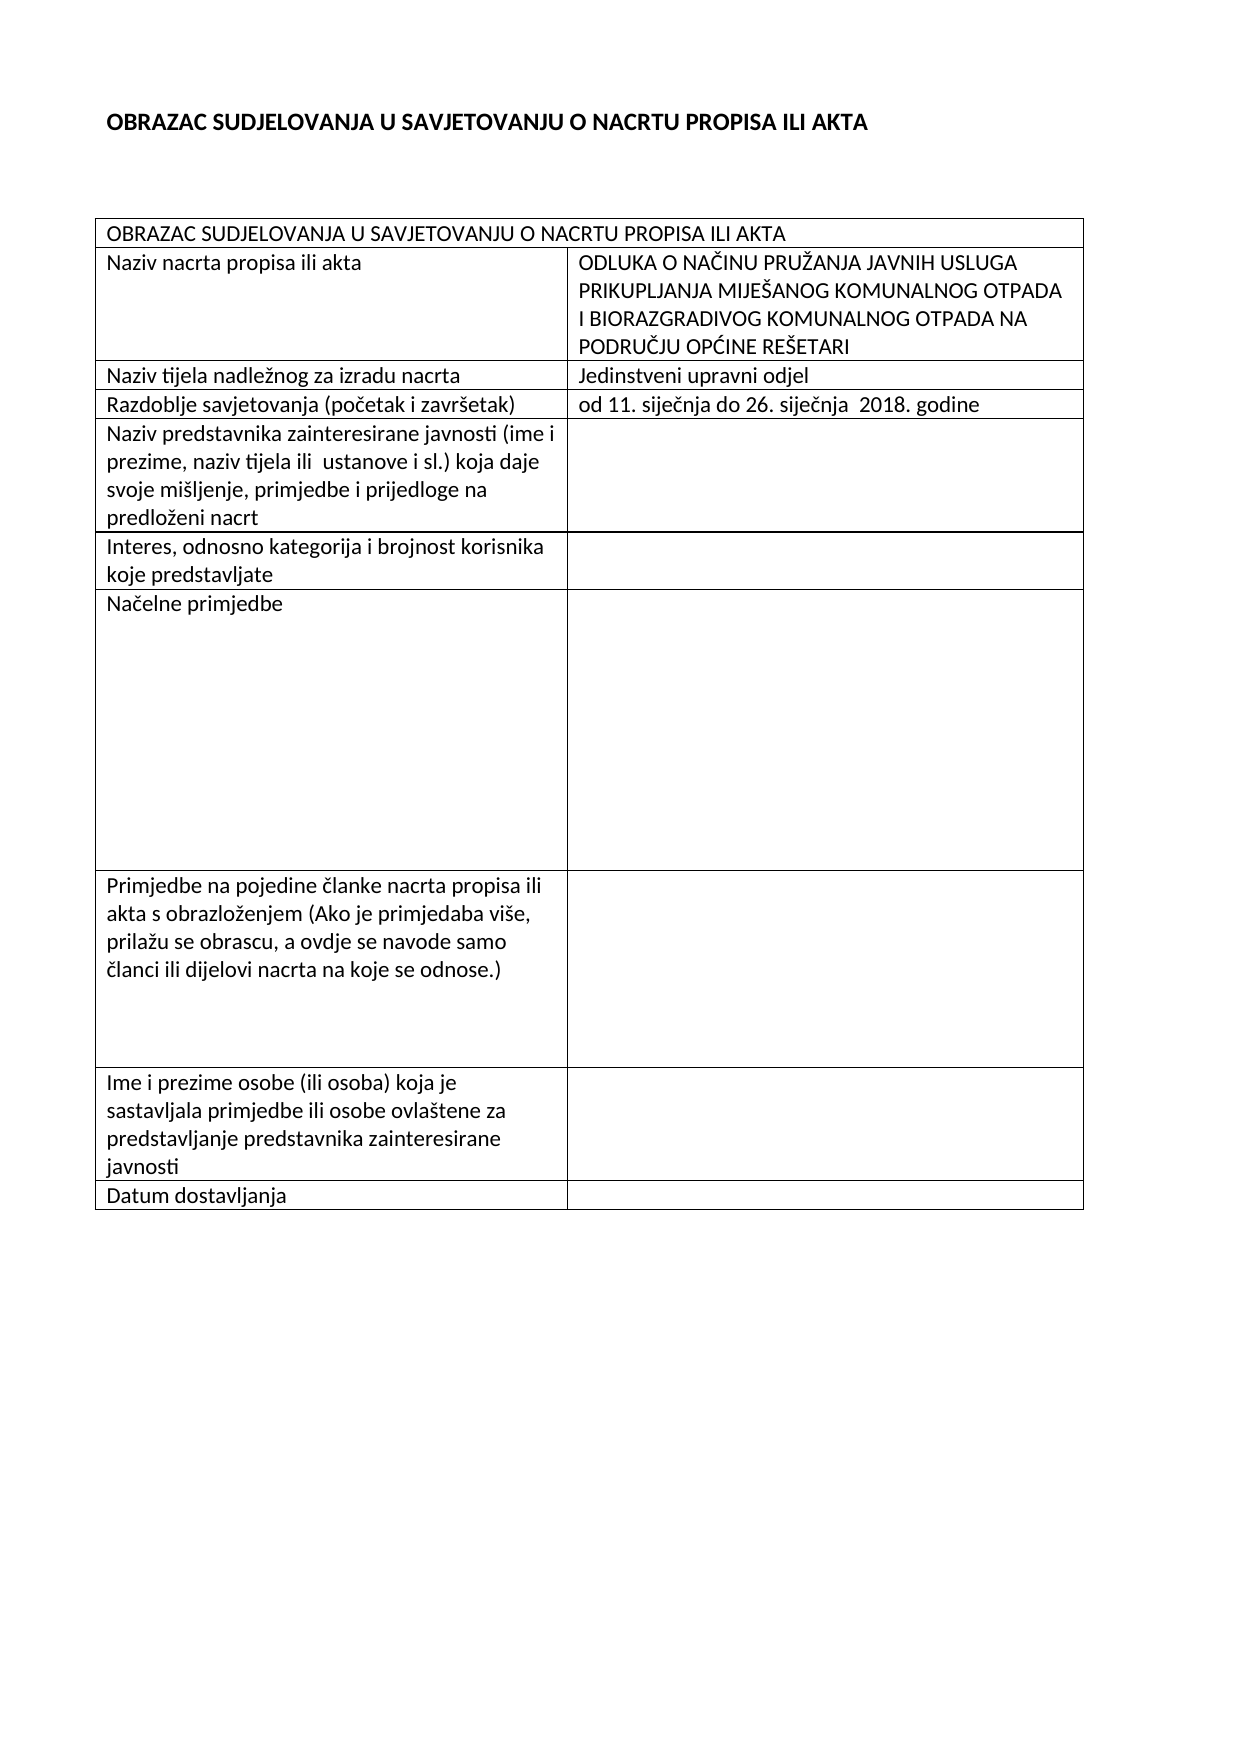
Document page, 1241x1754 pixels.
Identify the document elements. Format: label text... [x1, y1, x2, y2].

table_cell Naziv predstavnika zainteresirane javnosti (ime i prezime, naziv tijela ili ustanove i sl.) koja daje svoje mišljenje, primjedbe i prijedloge na predloženi nacrt [96, 419, 567, 531]
table_cell Jedinstveni upravni odjel [568, 361, 1083, 389]
table_cell [568, 533, 1083, 588]
table_cell ODLUKA O NAČINU PRUŽANJA JAVNIH USLUGA PRIKUPLJANJA MIJEŠANOG KOMUNALNOG OTPADA I BIORAZGRADIVOG KOMUNALNOG OTPADA NA PODRUČJU OPĆINE REŠETARI [568, 248, 1083, 360]
table_cell Razdoblje savjetovanja (početak i završetak) [96, 390, 567, 418]
table_cell [568, 871, 1083, 1067]
table_cell Naziv tijela nadležnog za izradu nacrta [96, 361, 567, 389]
table_cell [568, 590, 1083, 870]
table_cell Načelne primjedbe [96, 590, 567, 870]
table_cell Interes, odnosno kategorija i brojnost korisnika koje predstavljate [96, 533, 567, 588]
table_cell [568, 1068, 1083, 1180]
table_cell Ime i prezime osobe (ili osoba) koja je sastavljala primjedbe ili osobe ovlaštene za predstavljanje predstavnika zainteresirane javnosti [96, 1068, 567, 1180]
table_cell [568, 1181, 1083, 1209]
table_cell od 11. siječnja do 26. siječnja 2018. godine [568, 390, 1083, 418]
table_cell Primjedbe na pojedine članke nacrta propisa ili akta s obrazloženjem (Ako je primjedaba više, prilažu se obrascu, a ovdje se navode samo članci ili dijelovi nacrta na koje se odnose.) [96, 871, 567, 1067]
table_header OBRAZAC SUDJELOVANJA U SAVJETOVANJU O NACRTU PROPISA ILI AKTA [96, 219, 1083, 247]
table_cell Datum dostavljanja [96, 1181, 567, 1209]
table_cell Naziv nacrta propisa ili akta [96, 248, 567, 360]
table_cell [568, 419, 1083, 531]
text OBRAZAC SUDJELOVANJA U SAVJETOVANJU O NACRTU PROPISA ILI AKTA [106, 106, 1092, 137]
